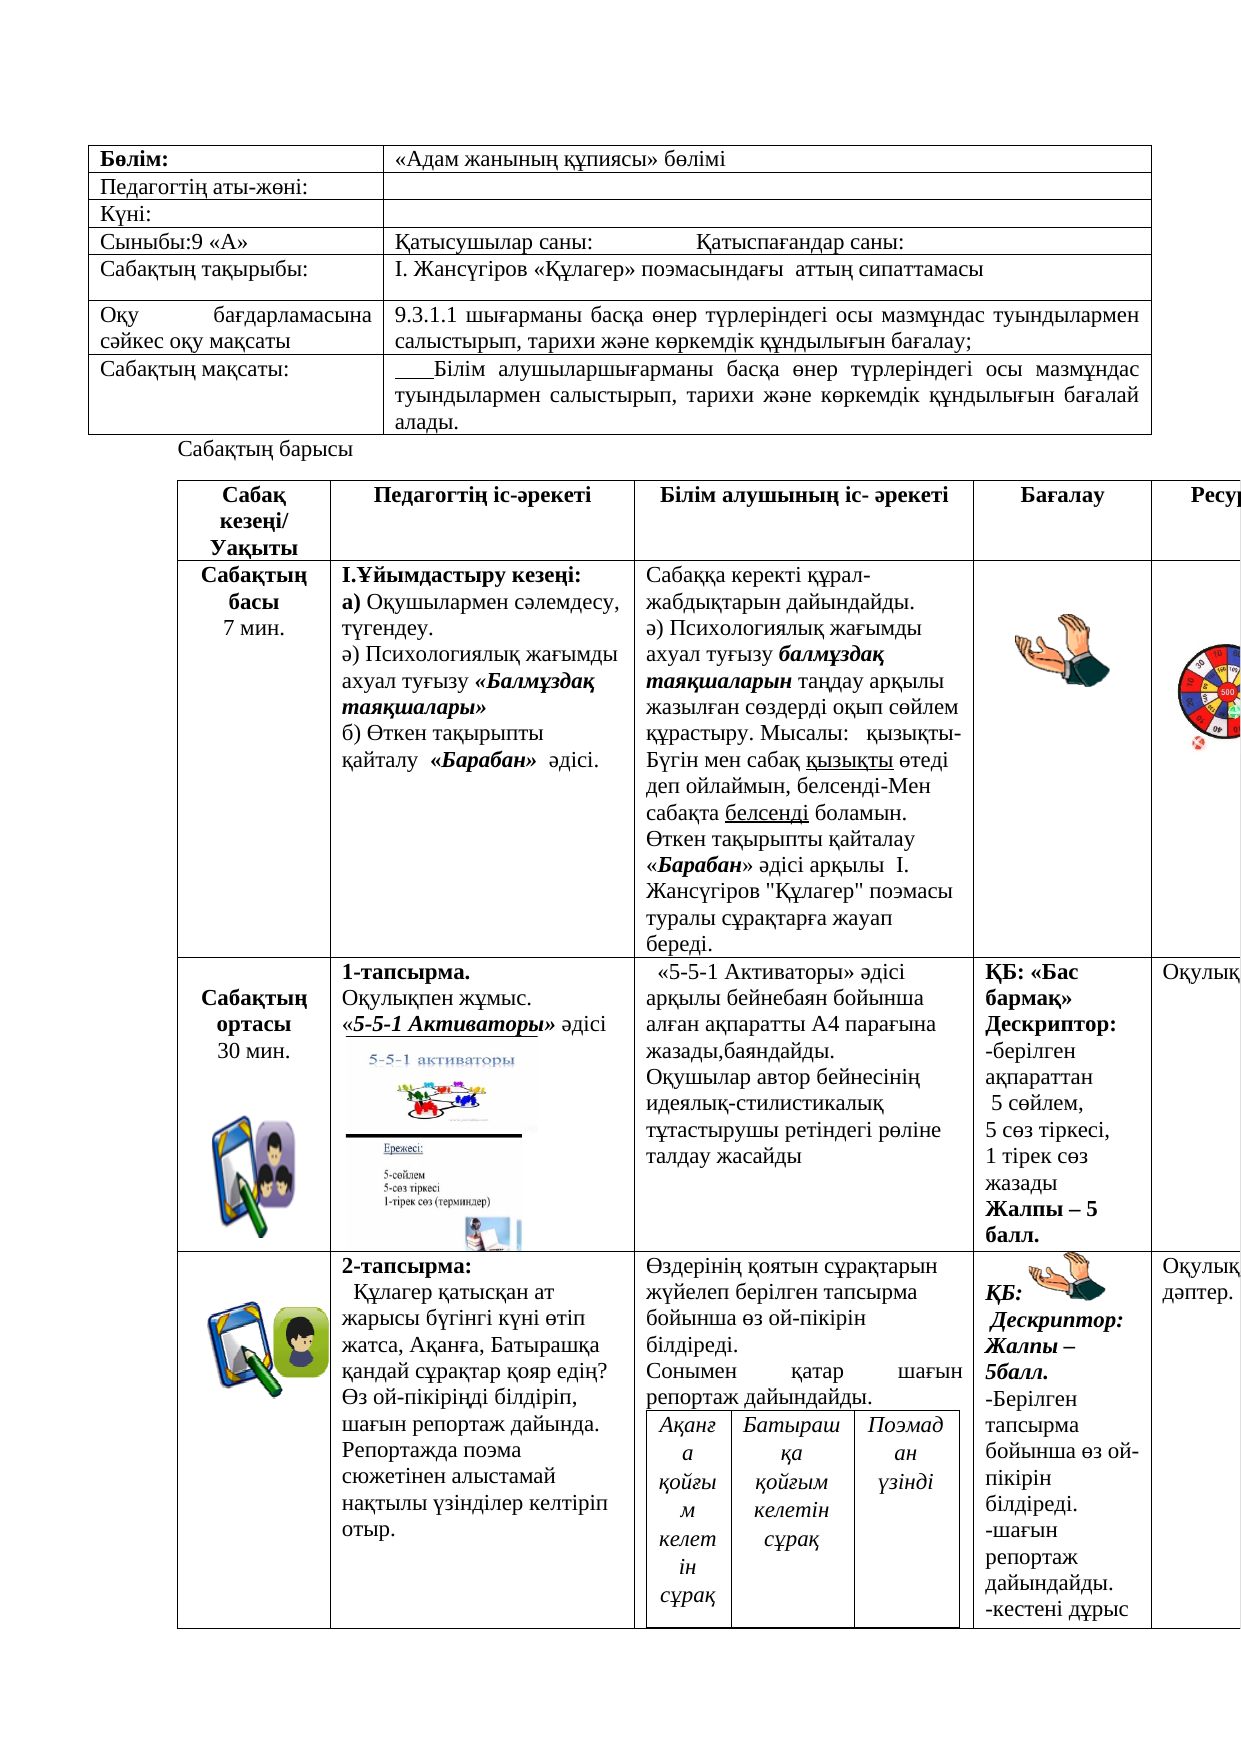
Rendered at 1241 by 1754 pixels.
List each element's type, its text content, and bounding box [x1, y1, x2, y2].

table_header Бағалау [974, 481, 1151, 560]
table_cell Сабақтың басы 7 мин. [178, 561, 330, 957]
table_header Бөлім: [89, 146, 383, 172]
table_cell Оқулық [1152, 958, 1240, 1251]
table_cell Сыныбы:9 «А» [89, 228, 383, 254]
picture [1028, 1251, 1106, 1301]
table_cell Оқу бағдарламасына сәйкес оқу мақсаты [89, 301, 383, 354]
table_cell Өздерінің қоятын сұрақтарын жүйелеп берілген тапсырма бойынша өз ой-пікірін білдіреді. Сонымен қатар шағын репортаж дайындайды. [635, 1252, 973, 1628]
table_cell Сабақтың ортасы 30 мин. [178, 958, 330, 1251]
table_header Білім алушының іс- әрекеті [635, 481, 973, 560]
table_cell Педагогтің аты-жөні: [89, 173, 383, 199]
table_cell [331, 1252, 634, 1628]
table_cell Сабаққа керекті құрал-жабдықтарын дайындайды. ә) Психологиялық жағымды ахуал туғызу балмұздақ таяқшаларын таңдау арқылы жазылған сөздерді оқып сөйлем құрастыру. Мысалы: қызықты-Бүгін мен сабақ қызықты өтеді деп ойлаймын, белсенді-Мен сабақта белсенді боламын. Өткен тақырыпты қайталау «Барабан» әдісі арқылы І. Жансүгіров "Құлагер" поэмасы туралы сұрақтарға жауап береді. [635, 561, 973, 957]
table_cell І.Ұйымдастыру кезеңі: а) Оқушылармен сәлемдесу, түгендеу. ә) Психологиялық жағымды ахуал туғызу «Балмұздақ таяқшалары» б) Өткен тақырыпты қайталу «Барабан» әдісі. [331, 561, 634, 957]
table_cell Сабақтың мақсаты: [89, 355, 383, 434]
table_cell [974, 1252, 1151, 1628]
table_cell [384, 173, 1151, 199]
picture [206, 1299, 330, 1399]
table_cell [178, 1252, 330, 1628]
table_cell Күні: [89, 200, 383, 227]
table_cell [974, 561, 1151, 957]
table_cell І. Жансүгіров «Құлагер» поэмасындағы аттың сипаттамасы [384, 255, 1151, 300]
table_header «Адам жанының құпиясы» бөлімі [384, 146, 1151, 172]
picture [345, 1036, 538, 1251]
table_cell Қатысушылар саны: Қатыспағандар саны: [384, 228, 1151, 254]
table_cell 1-тапсырма. Оқулықпен жұмыс. «5-5-1 Активаторы» әдісі [331, 958, 634, 1251]
picture [211, 1115, 297, 1238]
table_cell [1152, 561, 1240, 957]
picture [1175, 640, 1241, 754]
table_cell «5-5-1 Активаторы» әдісі арқылы бейнебаян бойынша алған ақпаратты А4 парағына жазады,баяндайды. Оқушылар автор бейнесінің идеялық-стилистикалық тұтастырушы ретіндегі рөліне талдау жасайды [635, 958, 973, 1251]
table_cell ҚБ: «Бас бармақ» Дескриптор: -берілген ақпараттан 5 сөйлем, 5 сөз тіркесі, 1 тірек сөз жазады Жалпы – 5 балл. [974, 958, 1151, 1251]
table_cell [384, 200, 1151, 227]
text Сабақтың барысы [177, 435, 1152, 461]
table_cell Білім алушыларшығарманы басқа өнер түрлеріндегі осы мазмұндас туындылармен салыстырып, тарихи және көркемдік құндылығын бағалай алады. [384, 355, 1151, 434]
table_cell Сабақтың тақырыбы: [89, 255, 383, 300]
table_header Сабақ кезеңі/ Уақыты [178, 481, 330, 560]
table_header Педагогтің іс-әрекеті [331, 481, 634, 560]
table_cell 9.3.1.1 шығарманы басқа өнер түрлеріндегі осы мазмұндас туындылармен салыстырып, тарихи және көркемдік құндылығын бағалау; [384, 301, 1151, 354]
table_cell Оқулық, дәптер. [1152, 1252, 1240, 1628]
table_header Ресурс [1152, 481, 1240, 560]
picture [1015, 614, 1110, 688]
